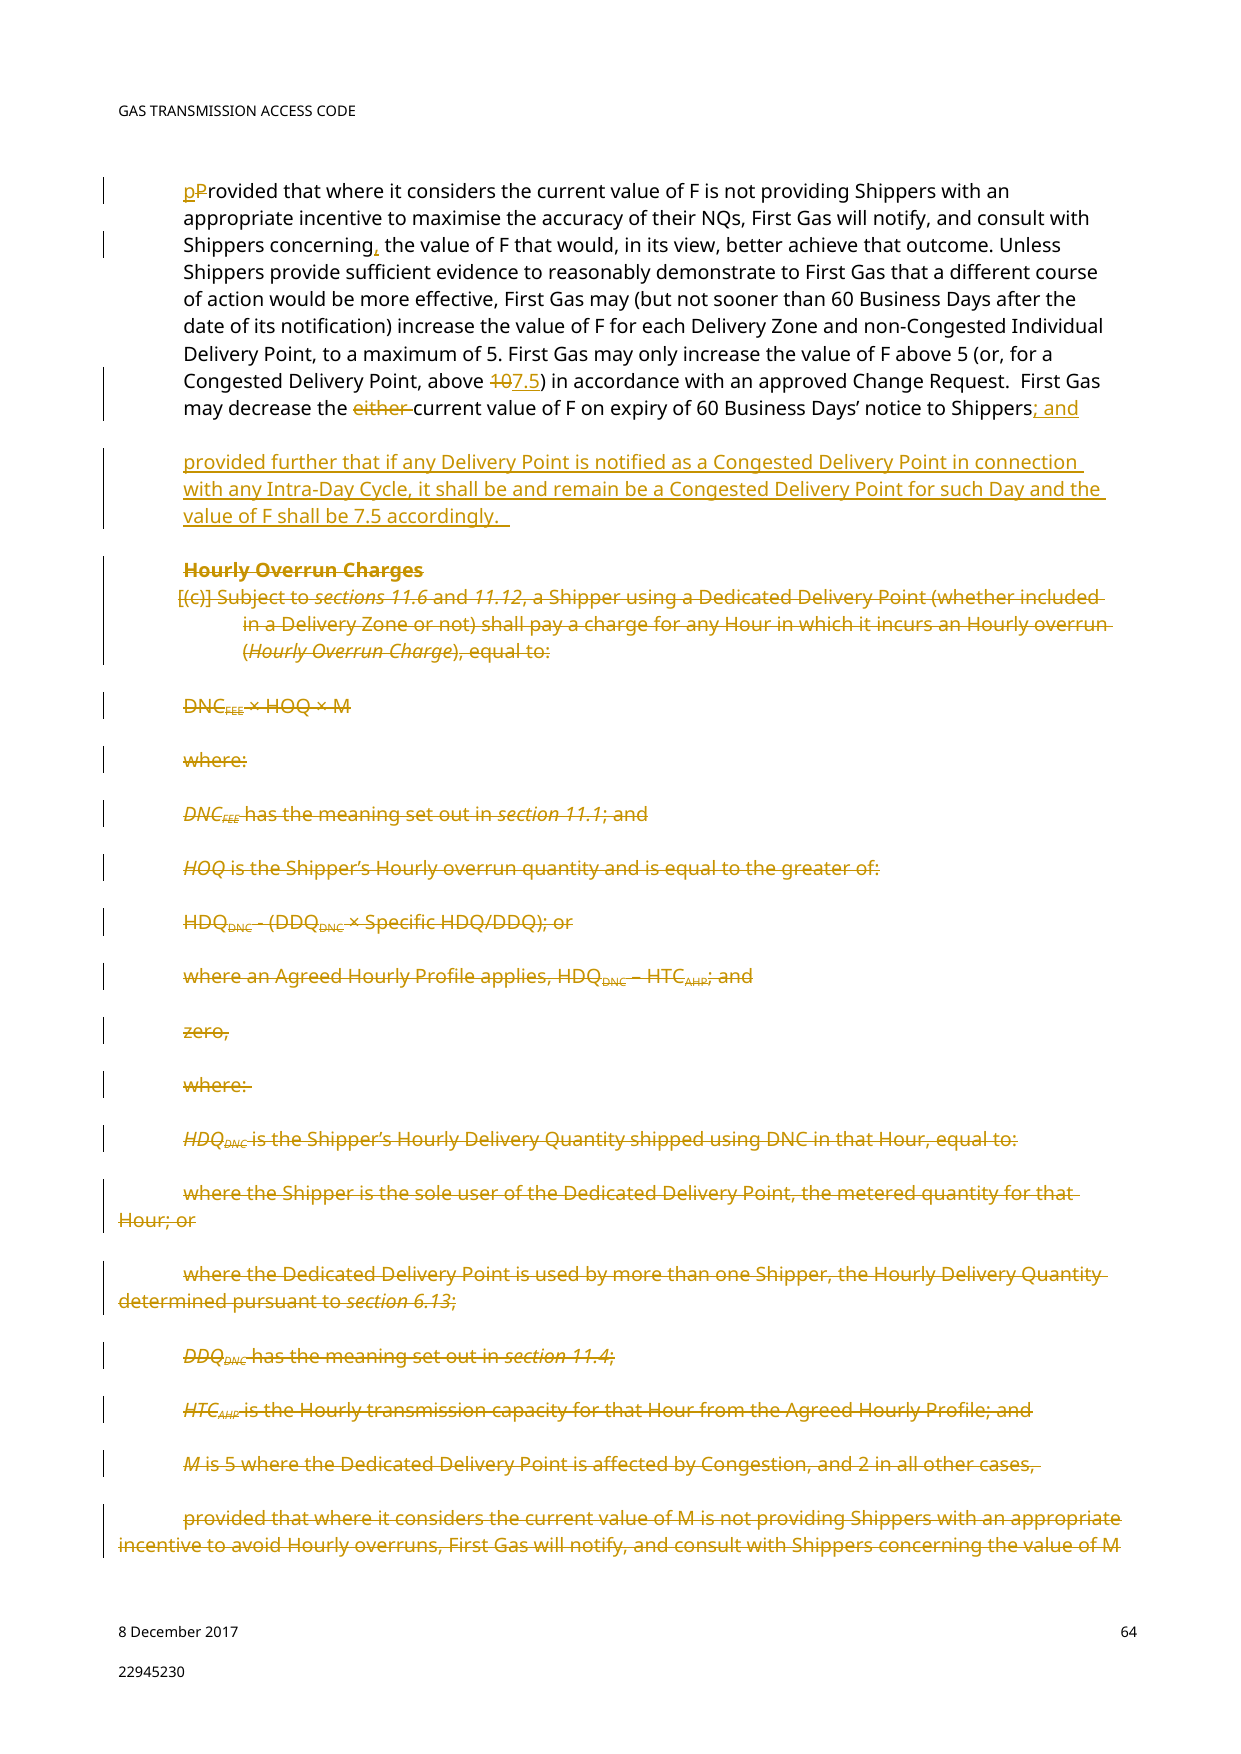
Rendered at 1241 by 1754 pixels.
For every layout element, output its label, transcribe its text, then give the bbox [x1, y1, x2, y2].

text rovided that where it considers the current value of F is not providing Shippers with an appropriate incentive to maximise the accuracy of their NQs, First Gas will notify, and consult with Shippers concerning the value of F that would, in its view, better achieve that outcome. Unless Shippers provide sufficient evidence to reasonably demonstrate to First Gas that a different course of action would be more effective, First Gas may (but not sooner than 60 Business Days after the date of its notification) increase the value of F for each Delivery Zone and non-Congested Individual Delivery Point, to a maximum of 5. First Gas may only increase the value of F above 5 (or, for a Congested Delivery Point, above ) in accordance with an approved Change Request. First Gas may decrease the current value of F on expiry of 60 Business Days’ notice to Shippers [183, 177, 1122, 421]
